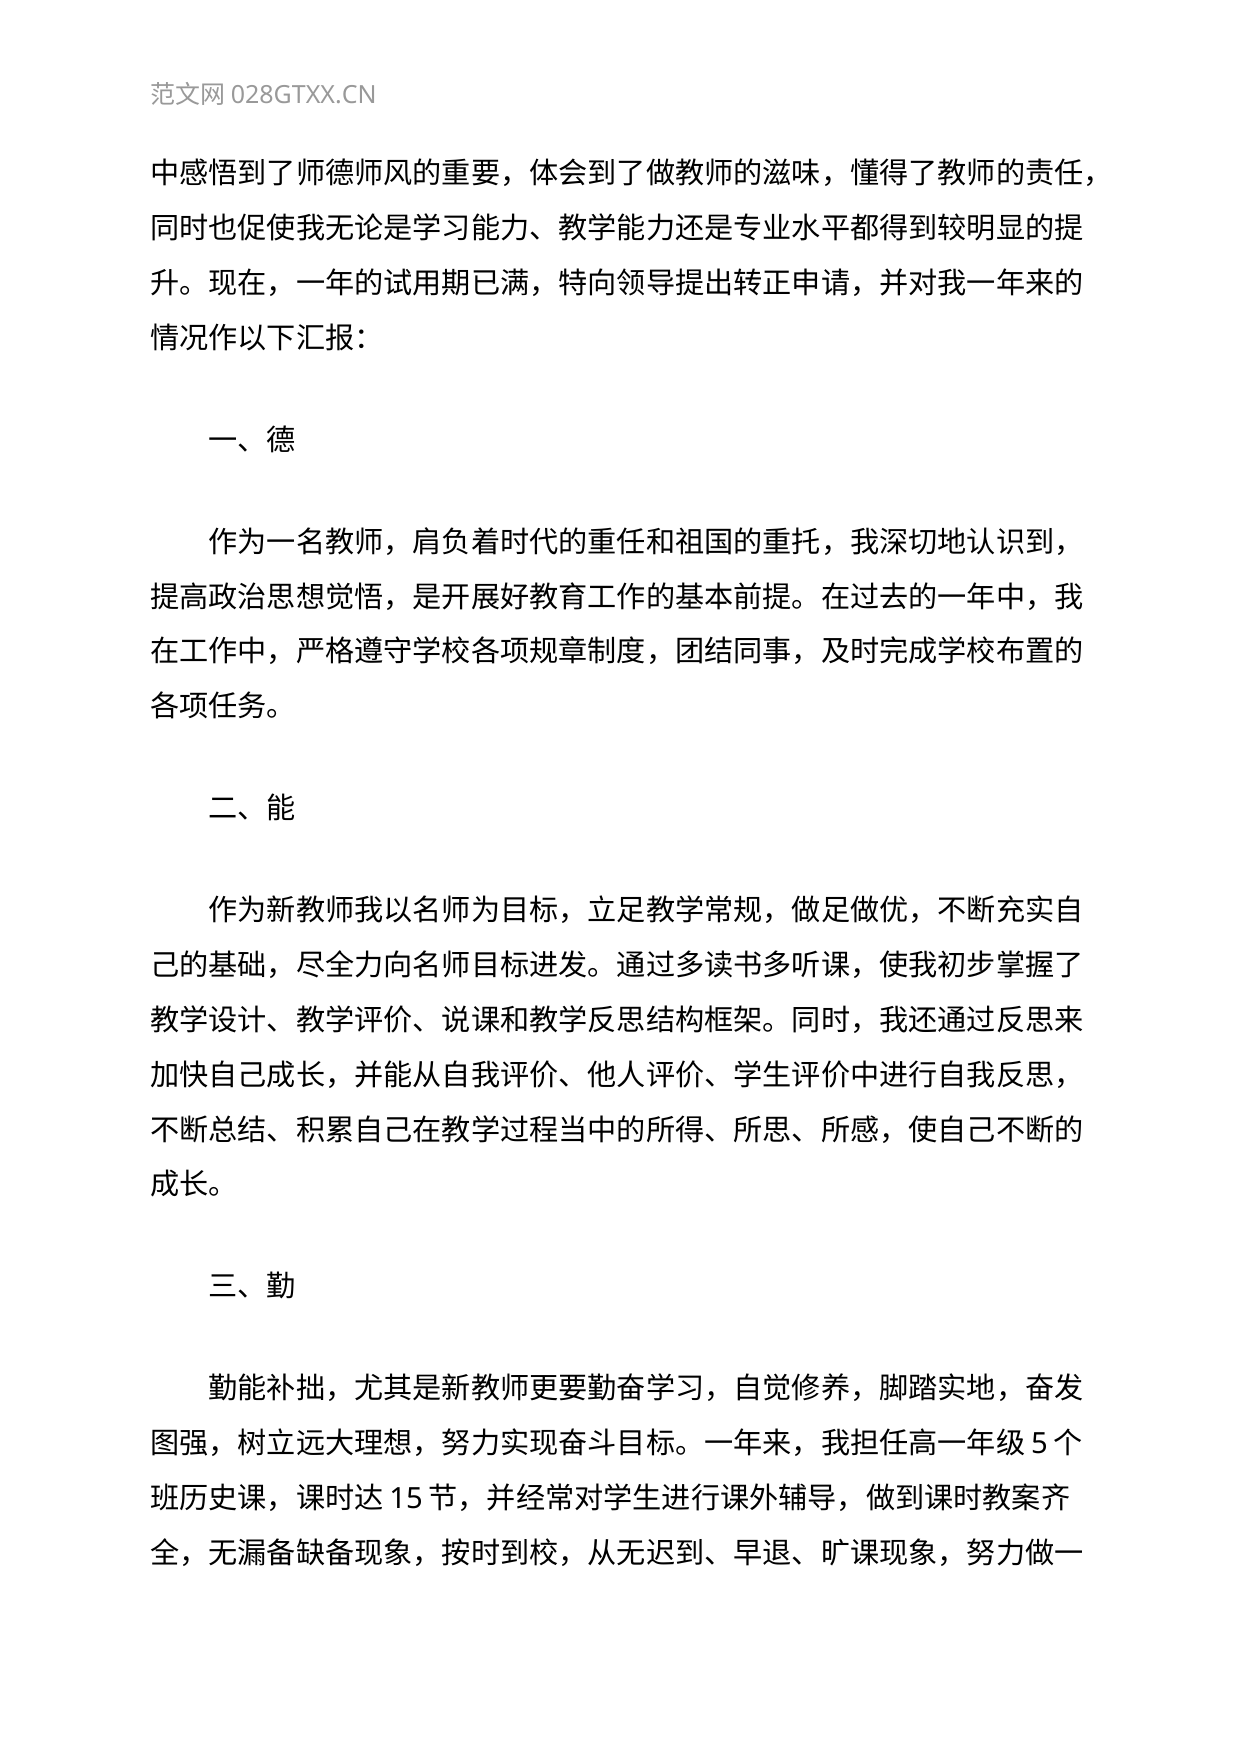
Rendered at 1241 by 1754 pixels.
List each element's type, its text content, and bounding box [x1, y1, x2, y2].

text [150, 150, 1090, 357]
text 作为一名教师，肩负着时代的重任和祖国的重托，我深切地认识到，提高政治思想觉悟，是开展好教育工作的基本前提。在过去的一年中，我在工作中，严格遵守学校各项规章制度，团结同事，及时完成学校布置的各项任务。 [150, 518, 1090, 725]
text 一、德 [150, 416, 1090, 459]
text 作为新教师我以名师为目标，立足教学常规，做足做优，不断充实自己的基础，尽全力向名师目标进发。通过多读书多听课，使我初步掌握了教学设计、教学评价、说课和教学反思结构框架。同时，我还通过反思来加快自己成长，并能从自我评价、他人评价、学生评价中进行自我反思，不断总结、积累自己在教学过程当中的所得、所思、所感，使自己不断的成长。 [150, 886, 1090, 1203]
text 三、勤 [150, 1263, 1090, 1305]
text 二、能 [150, 785, 1090, 827]
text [150, 1364, 1090, 1572]
